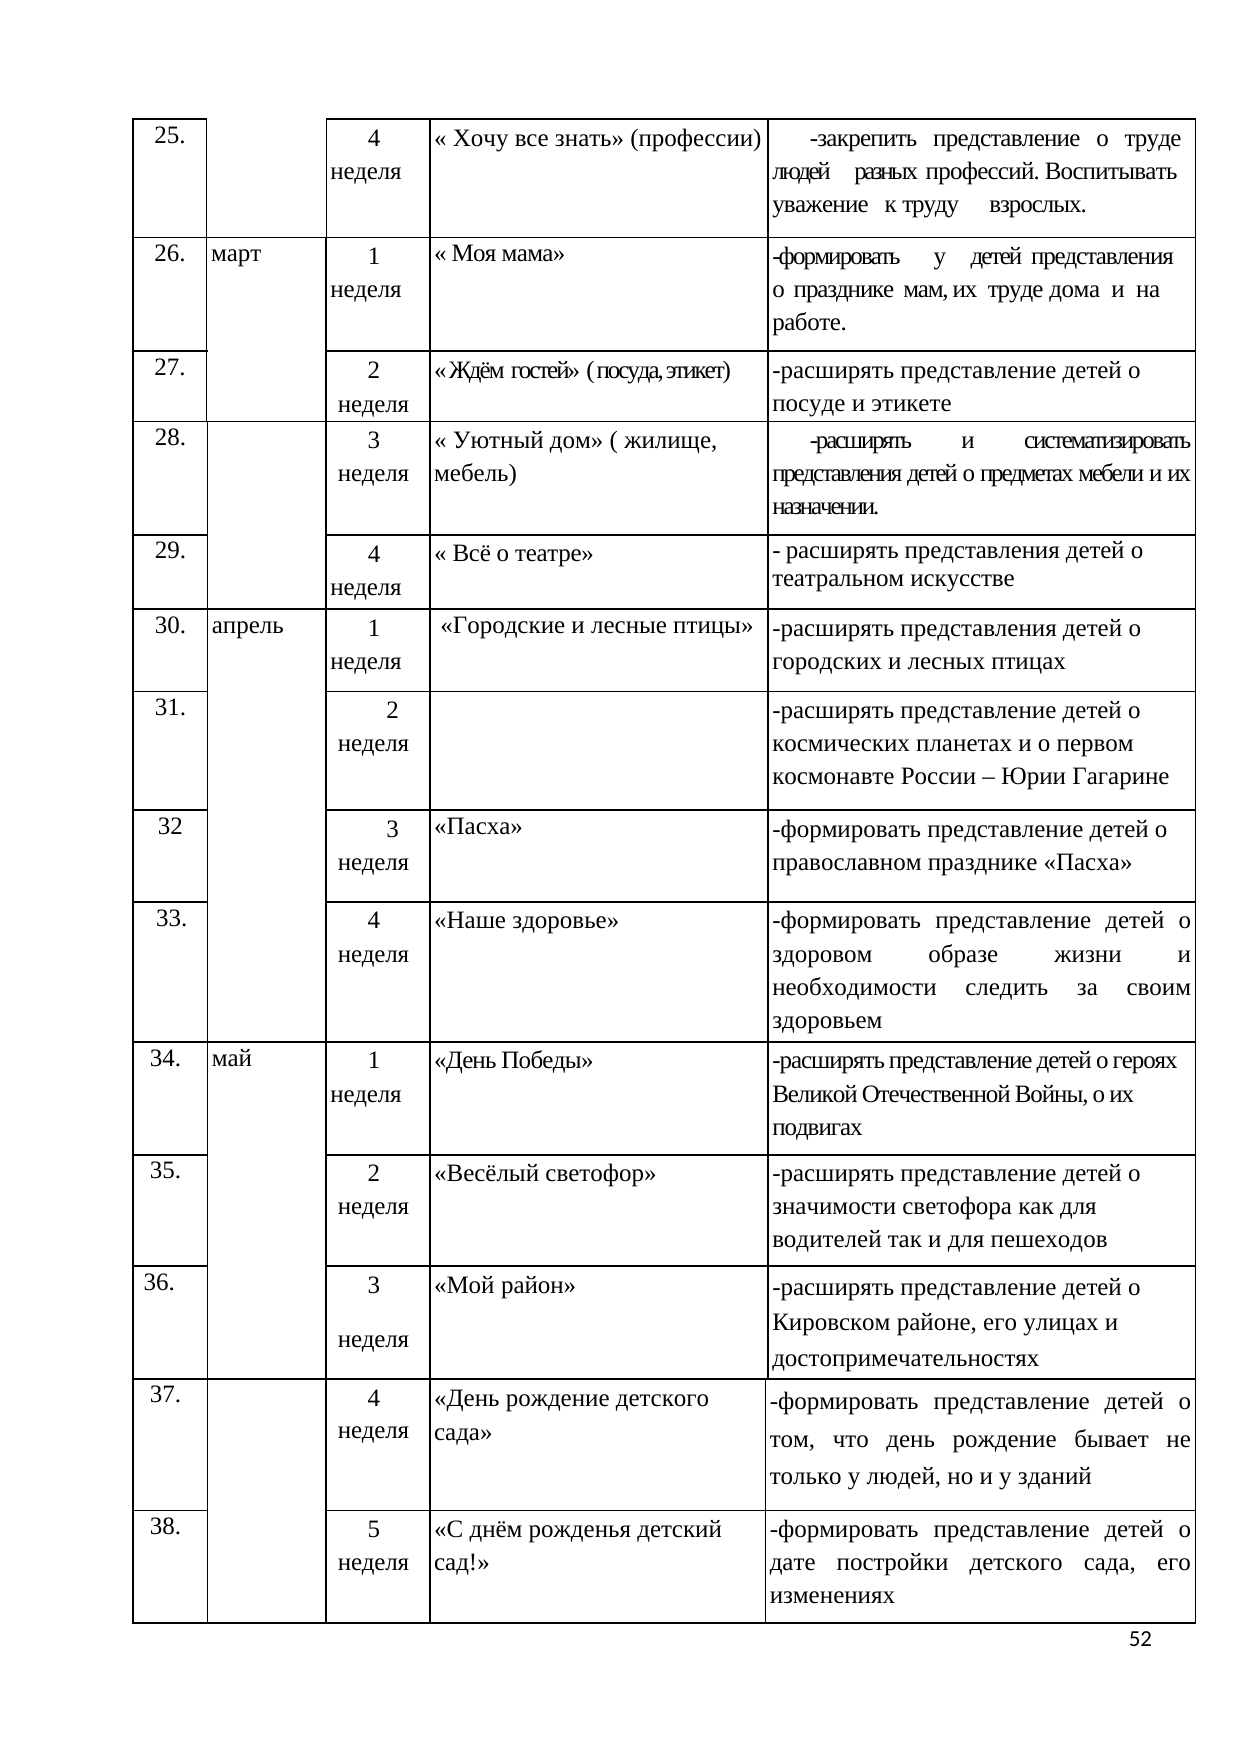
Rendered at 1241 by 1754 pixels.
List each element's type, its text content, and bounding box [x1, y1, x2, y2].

table_cell -расширять представления детей о городских и лесных птицах [769, 610, 1195, 691]
table_cell «День Победы» [431, 1043, 767, 1154]
table_cell -расширять представление детей о героях Великой Отечественной Войны, о их подвигах [769, 1043, 1195, 1154]
table_cell -формировать представление детей о дате постройки детского сада, его изменениях [766, 1511, 1195, 1622]
table_cell «Городские и лесные птицы» [431, 610, 767, 691]
table_cell « Моя мама» [431, 238, 767, 350]
table_cell «Мой район» [431, 1267, 767, 1378]
table_cell 25. [134, 120, 206, 237]
table_cell -расширять представление детей о значимости светофора как для водителей так и для пешеходов [769, 1156, 1195, 1265]
table_cell 4 неделя [327, 536, 429, 608]
table_cell 32 [134, 811, 207, 901]
table_cell 35. [134, 1156, 207, 1265]
table_cell « Уютный дом» ( жилище, мебель) [431, 422, 767, 534]
table_cell 4 неделя [327, 120, 429, 237]
table_cell май [208, 1043, 325, 1378]
table_cell 3 неделя [327, 422, 429, 534]
table_cell -формировать представление детей о том, что день рождение бывает не только у людей, но и у зданий [766, 1380, 1195, 1509]
table_cell -расширять представление детей о посуде и этикете [769, 352, 1195, 421]
table_cell 31. [134, 692, 207, 809]
table_cell « Всё о театре» [431, 536, 767, 608]
table_cell 33. [134, 903, 207, 1041]
table_cell 4 неделя [327, 903, 429, 1041]
table_cell [208, 1380, 325, 1622]
table_cell 36. [134, 1267, 207, 1378]
table_cell 1 неделя [327, 238, 429, 350]
table_cell 2 неделя [327, 1156, 429, 1265]
table_cell 5 неделя [327, 1511, 429, 1622]
table_cell 3 неделя [327, 811, 429, 901]
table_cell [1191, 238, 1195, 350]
table_cell « Ждём гостей» ( посуда, этикет) [431, 352, 767, 421]
table_cell апрель [208, 610, 325, 1041]
table_cell «День рождение детского сада» [431, 1380, 765, 1509]
table_cell -формировать представление детей о здоровом образе жизни и необходимости следить за своим здоровьем [769, 903, 1195, 1041]
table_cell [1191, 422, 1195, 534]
table_cell -закрепить представление о труде людей разных профессий. Воспитывать уважение к труду взрослых. [769, 120, 1195, 237]
table_cell «С днём рожденья детский сад!» [431, 1511, 765, 1622]
table_cell Е [431, 692, 767, 809]
table_cell 2 неделя [327, 352, 429, 421]
table_cell -расширять представление детей о Кировском районе, его улицах и достопримечательностях [769, 1267, 1195, 1378]
table_cell - расширять представления детей о театральном искусстве [769, 536, 1195, 608]
table_cell 1 неделя [327, 610, 429, 691]
table_cell «Наше здоровье» [431, 903, 767, 1041]
table_cell -расширять представление детей о космических планетах и о первом космонавте России – Юрии Гагарине [769, 692, 1195, 809]
table_cell «Весёлый светофор» [431, 1156, 767, 1265]
table_cell [208, 422, 325, 608]
table_cell 3 неделя [327, 1267, 429, 1378]
table_cell март [207, 238, 325, 421]
table_cell «Пасха» [431, 811, 767, 901]
table_cell -формировать представление детей о православном празднике «Пасха» [769, 811, 1195, 901]
table_cell 37. [134, 1380, 207, 1509]
table_cell 26. [134, 238, 206, 350]
table_cell « Хочу все знать» (профессии) [431, 120, 767, 237]
table_cell 30. [134, 610, 207, 691]
table_cell 29. [134, 536, 207, 608]
table_cell 2 неделя [327, 692, 429, 809]
table_cell 27. [134, 352, 206, 421]
table_cell 1 неделя [327, 1043, 429, 1154]
table_cell 28. [134, 422, 207, 534]
table_cell 34. [134, 1043, 207, 1154]
table_cell 4 неделя [327, 1380, 429, 1509]
table_cell 38. [134, 1511, 207, 1622]
